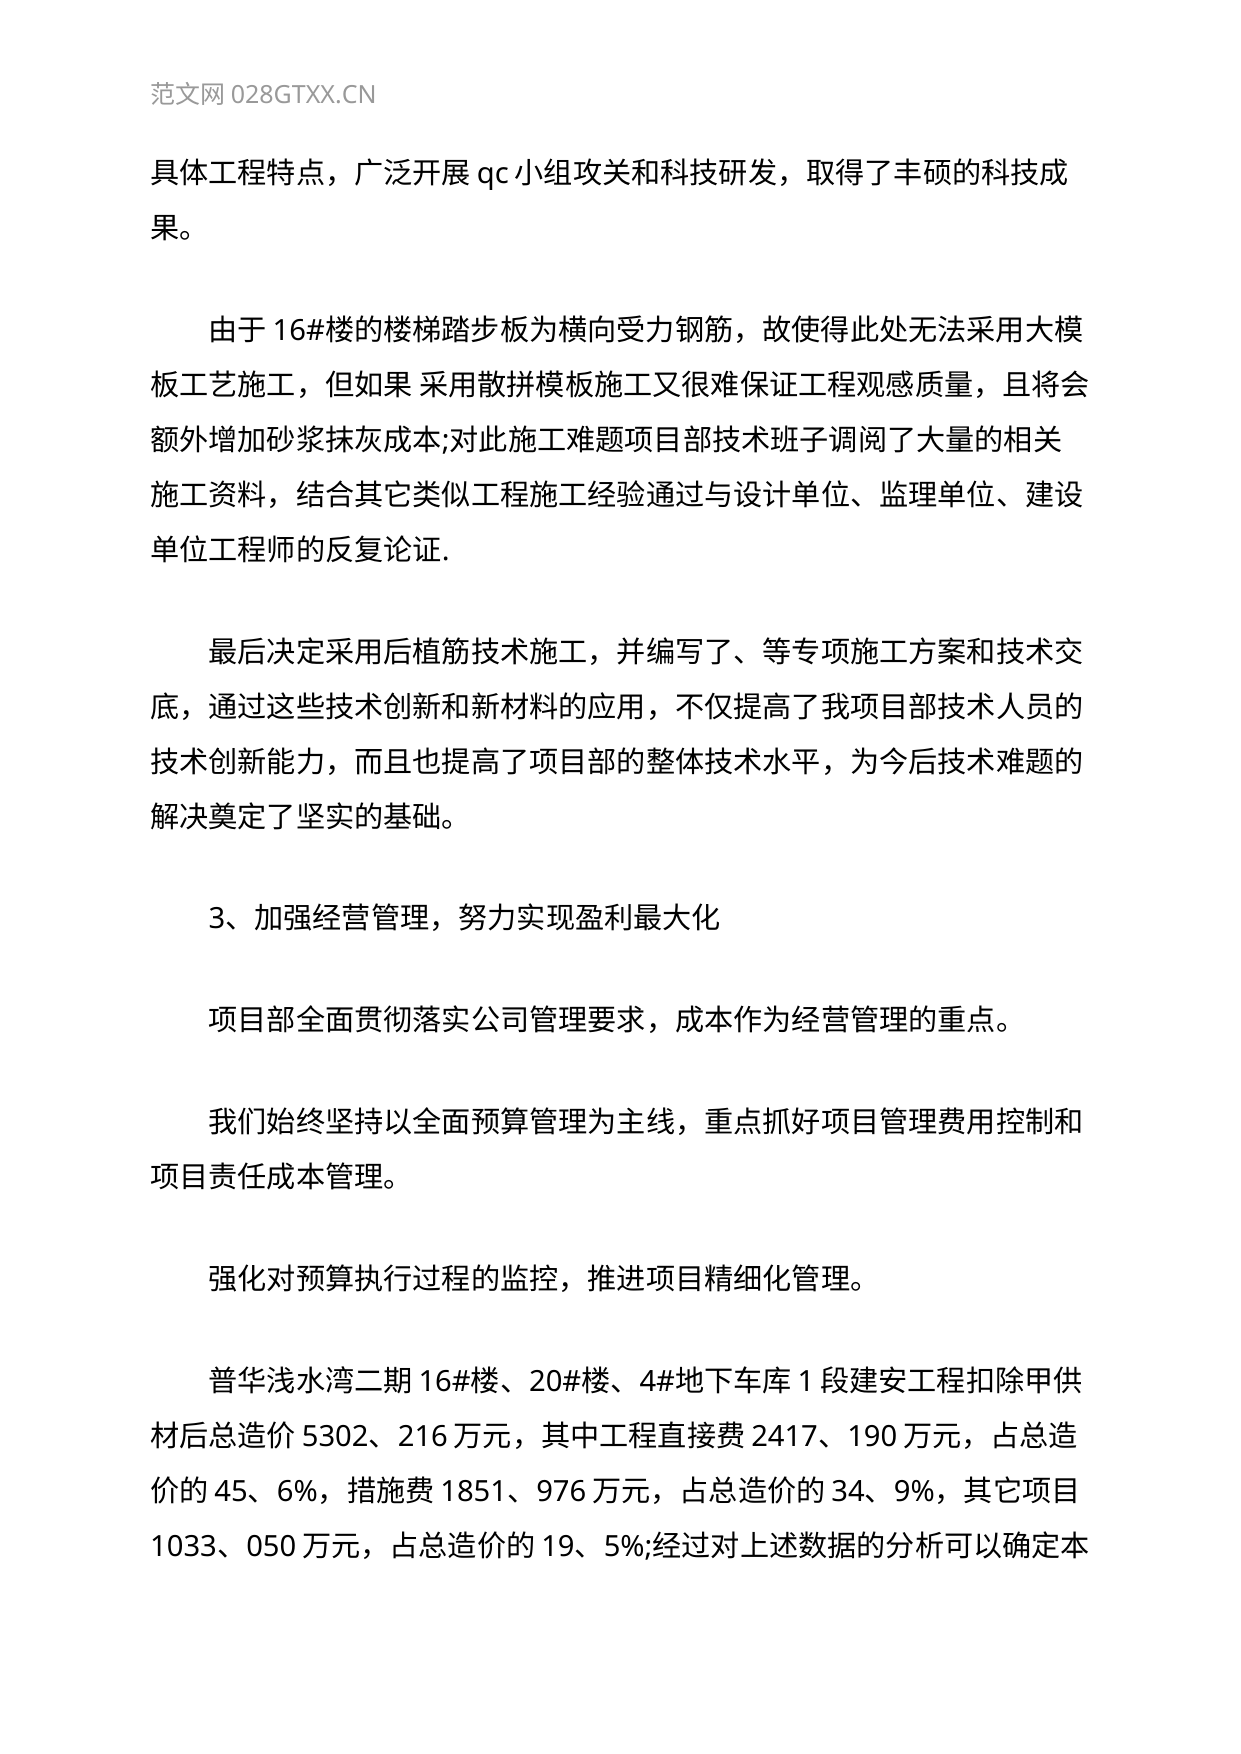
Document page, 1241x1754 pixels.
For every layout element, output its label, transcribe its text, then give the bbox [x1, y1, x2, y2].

text 3、加强经营管理，努力实现盈利最大化 [150, 895, 1090, 937]
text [150, 150, 1090, 247]
text 最后决定采用后植筋技术施工，并编写了、等专项施工方案和技术交底，通过这些技术创新和新材料的应用，不仅提高了我项目部技术人员的技术创新能力，而且也提高了项目部的整体技术水平，为今后技术难题的解决奠定了坚实的基础。 [150, 628, 1090, 836]
text 由于16#楼的楼梯踏步板为横向受力钢筋，故使得此处无法采用大模板工艺施工，但如果 采用散拼模板施工又很难保证工程观感质量，且将会额外增加砂浆抹灰成本;对此施工难题项目部技术班子调阅了大量的相关施工资料，结合其它类似工程施工经验通过与设计单位、监理单位、建设单位工程师的反复论证. [150, 307, 1090, 569]
text 强化对预算执行过程的监控，推进项目精细化管理。 [150, 1255, 1090, 1298]
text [150, 1357, 1090, 1564]
text 项目部全面贯彻落实公司管理要求，成本作为经营管理的重点。 [150, 997, 1090, 1039]
text 我们始终坚持以全面预算管理为主线，重点抓好项目管理费用控制和项目责任成本管理。 [150, 1099, 1090, 1196]
